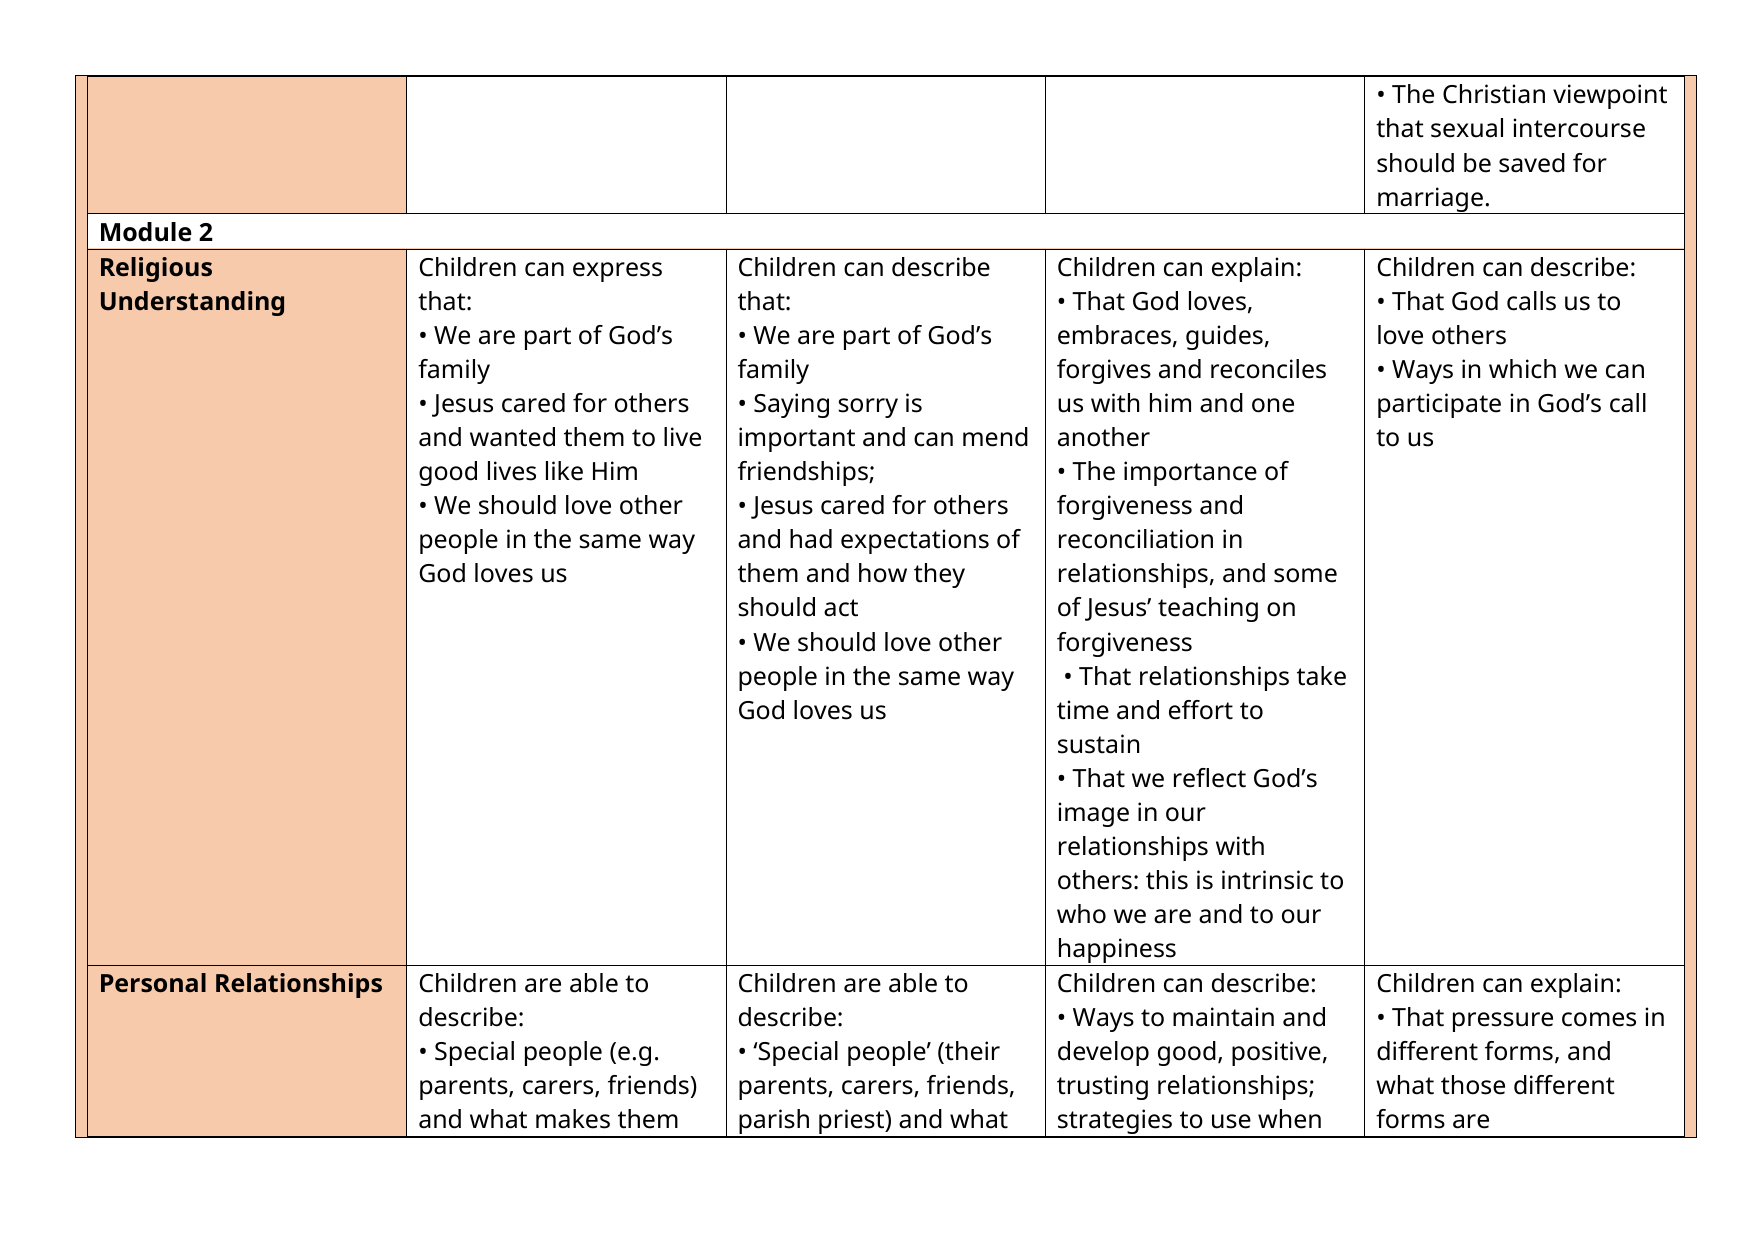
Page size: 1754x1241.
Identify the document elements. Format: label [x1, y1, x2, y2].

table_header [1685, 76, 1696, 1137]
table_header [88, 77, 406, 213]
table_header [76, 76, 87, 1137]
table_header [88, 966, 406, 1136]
table_header [88, 250, 406, 965]
